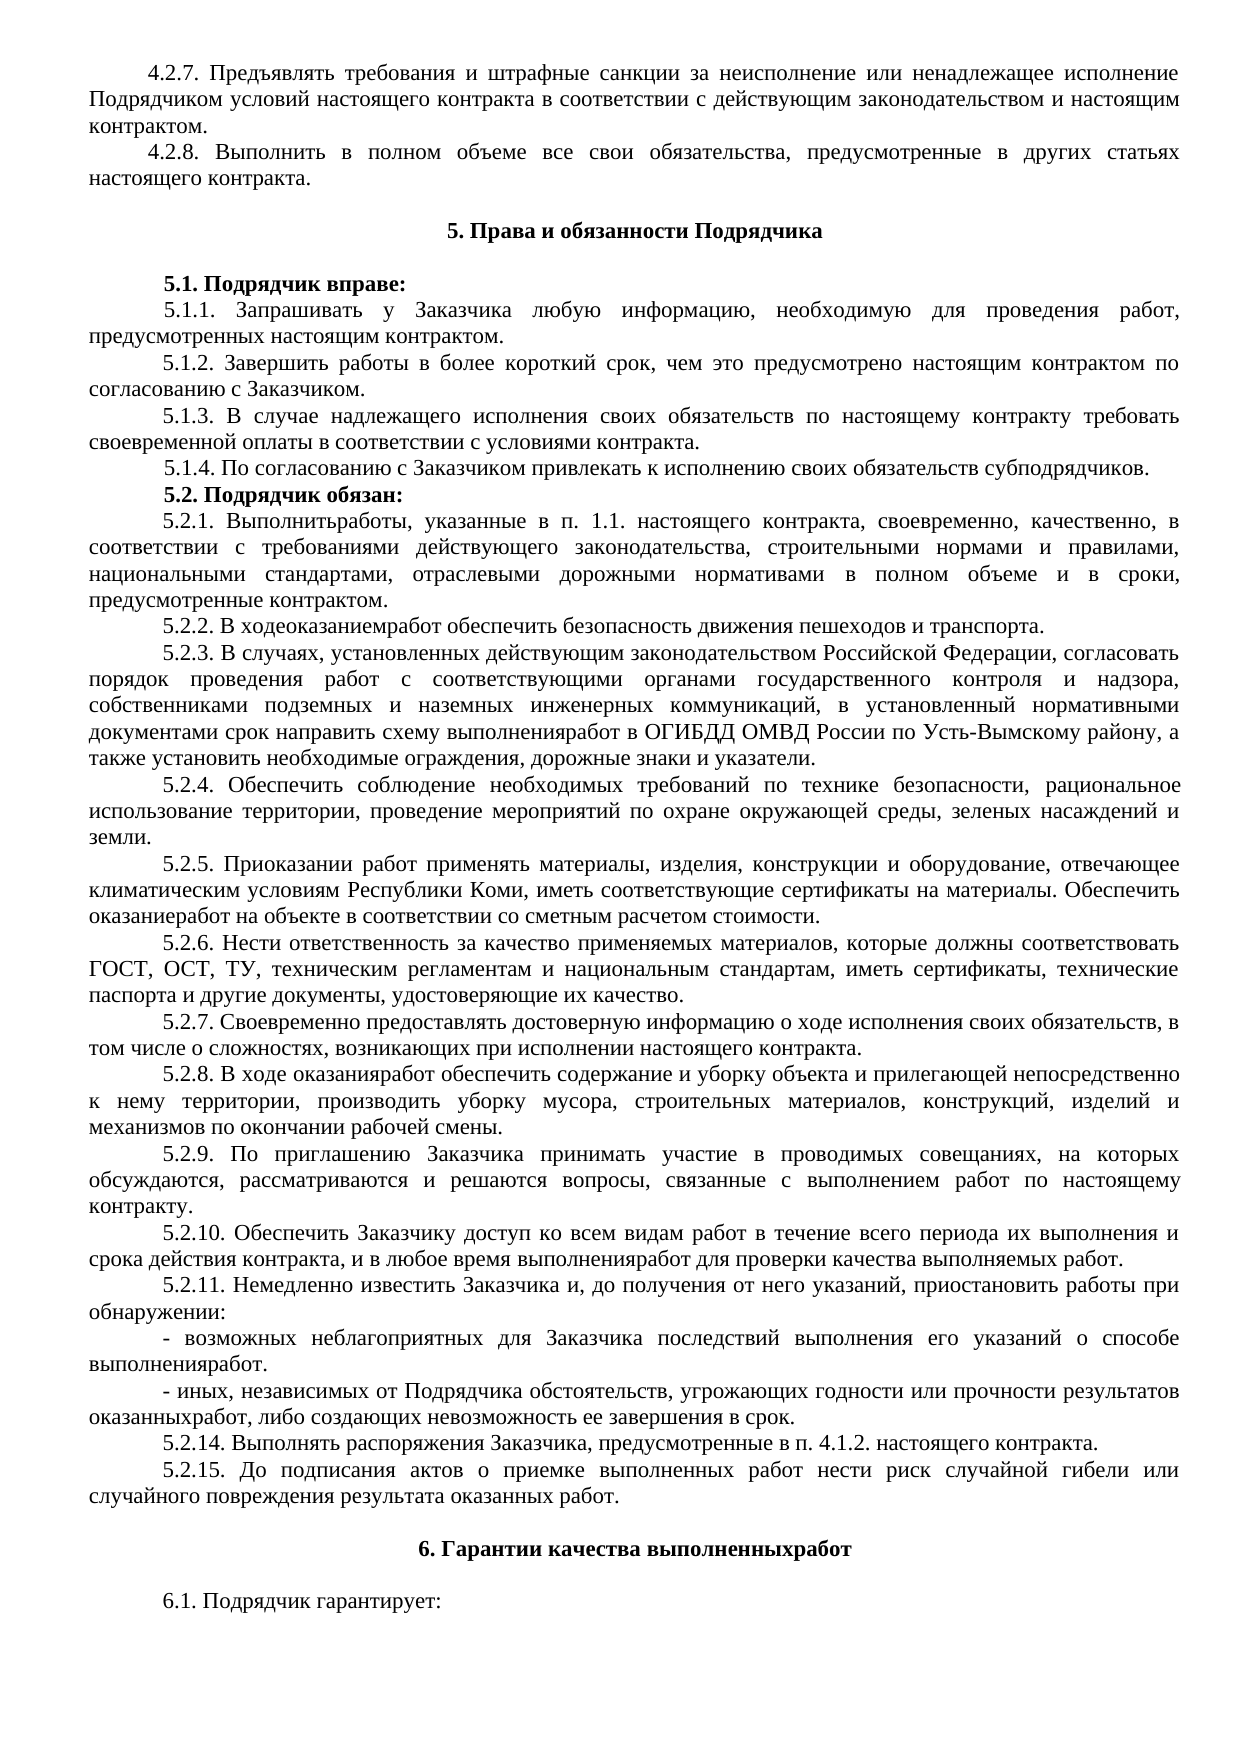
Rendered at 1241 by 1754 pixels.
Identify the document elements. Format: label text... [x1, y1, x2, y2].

text - возможных неблагоприятных для Заказчика последствий выполнения его указаний о способе выполненияработ. [89, 1324, 1181, 1377]
text 6. Гарантии качества выполненныхработ [89, 1535, 1181, 1561]
text 5.2.5. Приоказании работ применять материалы, изделия, конструкции и оборудование, отвечающее климатическим условиям Республики Коми, иметь соответствующие сертификаты на материалы. Обеспечить оказаниеработ на объекте в соответствии со сметным расчетом стоимости. [89, 850, 1181, 929]
text 5.2.6. Нести ответственность за качество применяемых материалов, которые должны соответствовать ГОСТ, ОСТ, ТУ, техническим регламентам и национальным стандартам, иметь сертификаты, технические паспорта и другие документы, удостоверяющие их качество. [89, 929, 1181, 1008]
text 5.1.4. По согласованию с Заказчиком привлекать к исполнению своих обязательств субподрядчиков. [89, 454, 1181, 481]
text - иных, независимых от Подрядчика обстоятельств, угрожающих годности или прочности результатов оказанныхработ, либо создающих невозможность ее завершения в срок. [89, 1377, 1181, 1429]
text 5.2.11. Немедленно известить Заказчика и, до получения от него указаний, приостановить работы при обнаружении: [89, 1271, 1181, 1324]
text 5.2.9. По приглашению Заказчика принимать участие в проводимых совещаниях, на которых обсуждаются, рассматриваются и решаются вопросы, связанные с выполнением работ по настоящему контракту. [89, 1139, 1181, 1219]
text 5.1. Подрядчик вправе: [89, 270, 1181, 296]
text 5.2.4. Обеспечить соблюдение необходимых требований по технике безопасности, рациональное использование территории, проведение мероприятий по охране окружающей среды, зеленых насаждений и земли. [89, 771, 1181, 850]
text 5.2.2. В ходеоказаниемработ обеспечить безопасность движения пешеходов и транспорта. [89, 612, 1181, 639]
text 5. Права и обязанности Подрядчика [89, 217, 1181, 243]
text 5.1.2. Завершить работы в более короткий срок, чем это предусмотрено настоящим контрактом по согласованию с Заказчиком. [89, 349, 1181, 402]
text 5.2.1. Выполнитьработы, указанные в п. 1.1. настоящего контракта, своевременно, качественно, в соответствии с требованиями действующего законодательства, строительными нормами и правилами, национальными стандартами, отраслевыми дорожными нормативами в полном объеме и в сроки, предусмотренные контрактом. [89, 507, 1181, 612]
text 6.1. Подрядчик гарантирует: [89, 1588, 1181, 1614]
text 5.2. Подрядчик обязан: [89, 481, 1181, 507]
text 5.2.15. До подписания актов о приемке выполненных работ нести риск случайной гибели или случайного повреждения результата оказанных работ. [89, 1456, 1181, 1508]
text 4.2.7. Предъявлять требования и штрафные санкции за неисполнение или ненадлежащее исполнение Подрядчиком условий настоящего контракта в соответствии с действующим законодательством и настоящим контрактом. [89, 59, 1181, 138]
text 5.1.3. В случае надлежащего исполнения своих обязательств по настоящему контракту требовать своевременной оплаты в соответствии с условиями контракта. [89, 402, 1181, 454]
text 5.2.3. В случаях, установленных действующим законодательством Российской Федерации, согласовать порядок проведения работ с соответствующими органами государственного контроля и надзора, собственниками подземных и наземных инженерных коммуникаций, в установленный нормативными документами срок направить схему выполненияработ в ОГИБДД ОМВД России по Усть-Вымскому району, а также установить необходимые ограждения, дорожные знаки и указатели. [89, 639, 1181, 771]
text 5.2.10. Обеспечить Заказчику доступ ко всем видам работ в течение всего периода их выполнения и срока действия контракта, и в любое время выполненияработ для проверки качества выполняемых работ. [89, 1219, 1181, 1271]
text 5.2.8. В ходе оказанияработ обеспечить содержание и уборку объекта и прилегающей непосредственно к нему территории, производить уборку мусора, строительных материалов, конструкций, изделий и механизмов по окончании рабочей смены. [89, 1061, 1181, 1139]
text 5.1.1. Запрашивать у Заказчика любую информацию, необходимую для проведения работ, предусмотренных настоящим контрактом. [89, 296, 1181, 349]
text 4.2.8. Выполнить в полном объеме все свои обязательства, предусмотренные в других статьях настоящего контракта. [89, 138, 1181, 191]
text 5.2.7. Своевременно предоставлять достоверную информацию о ходе исполнения своих обязательств, в том числе о сложностях, возникающих при исполнении настоящего контракта. [89, 1008, 1181, 1061]
text 5.2.14. Выполнять распоряжения Заказчика, предусмотренные в п. 4.1.2. настоящего контракта. [89, 1429, 1181, 1456]
